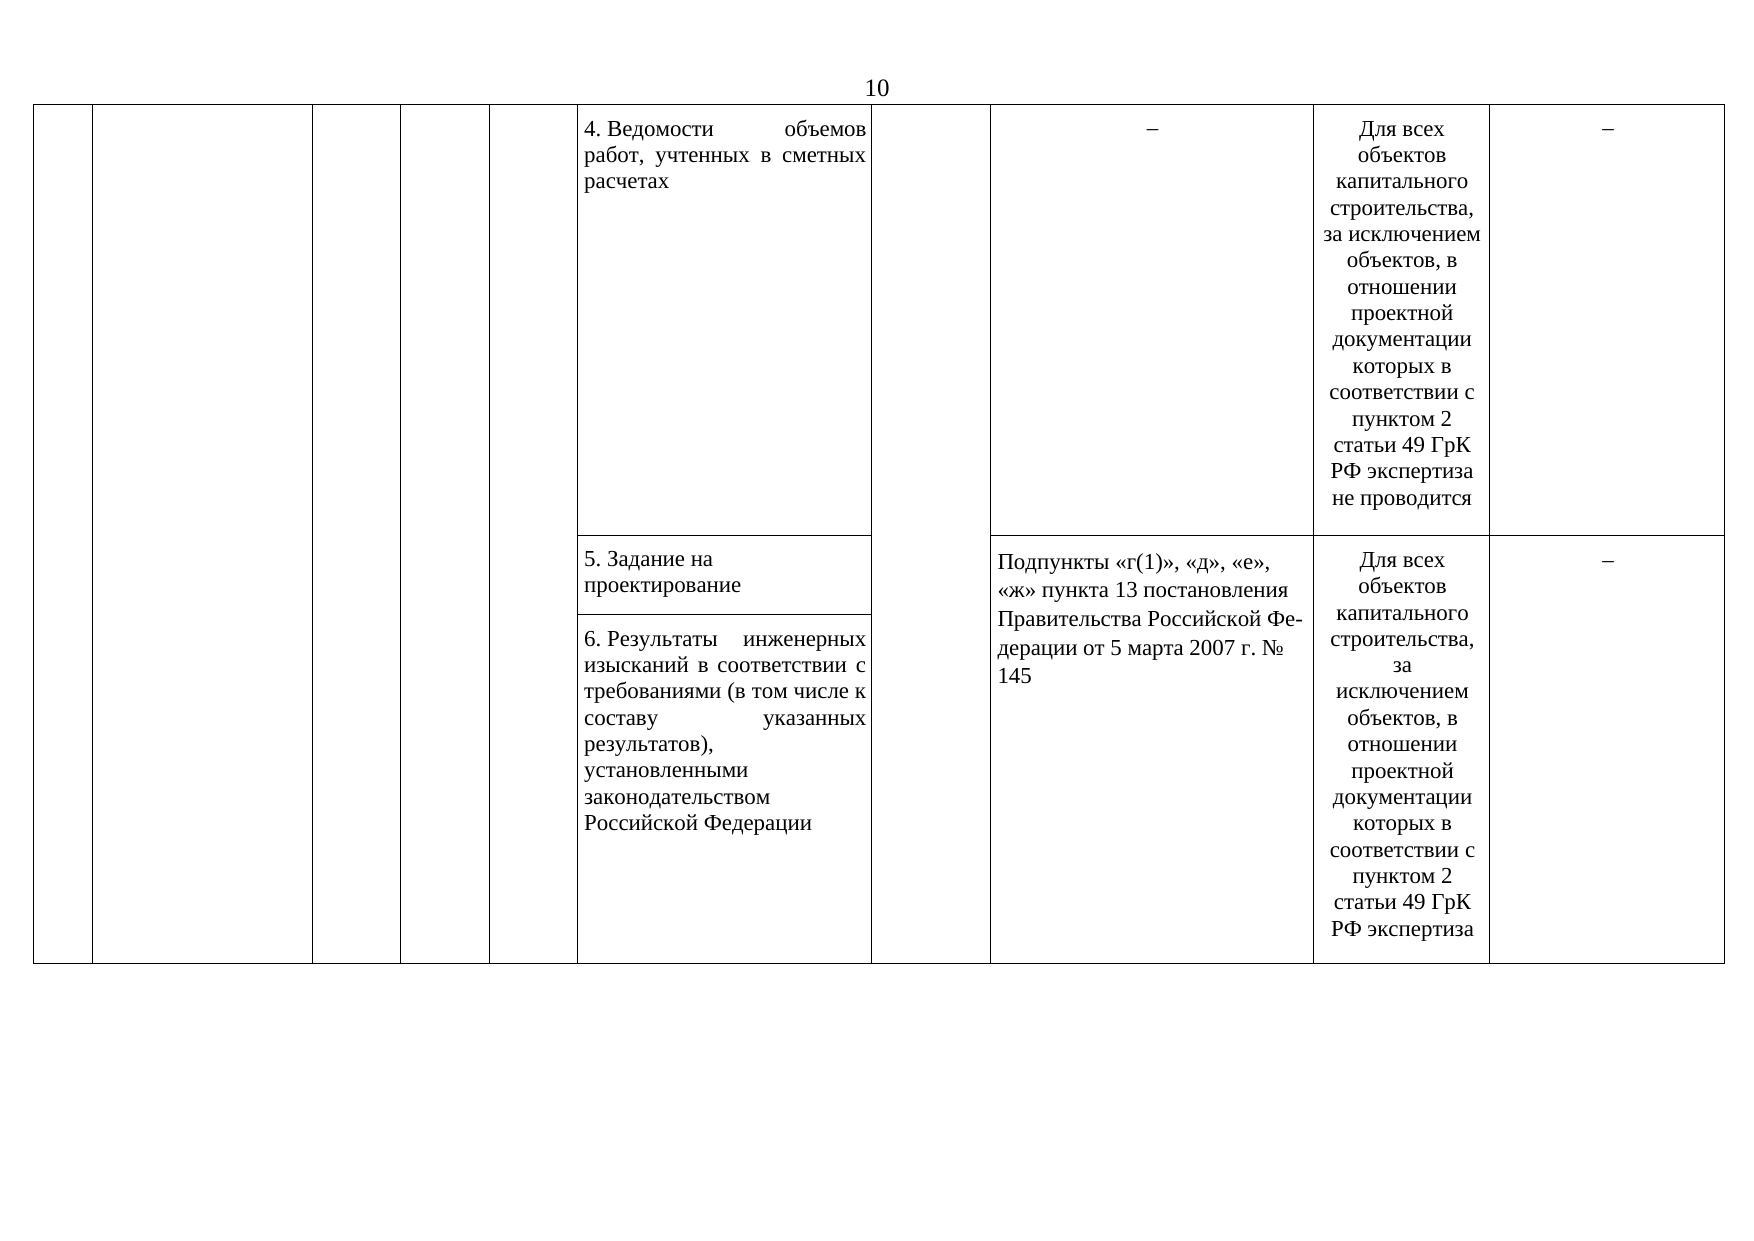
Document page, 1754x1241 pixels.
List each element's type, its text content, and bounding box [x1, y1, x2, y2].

table_cell 6. Результаты инженерных изысканий в соответствии с требованиями (в том числе к составу указанных результатов), установленными законодательством Российской Федерации [578, 615, 871, 963]
table_cell 5. Задание на проектирование [578, 536, 871, 614]
table_cell – [1490, 536, 1724, 963]
table_cell – [991, 105, 1313, 535]
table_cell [1314, 105, 1489, 535]
table_cell – [1490, 105, 1724, 535]
table_cell 4. Ведомости объемов работ, учтенных в сметных расчетах [578, 105, 871, 535]
table_cell Подпункты «г(1)», «д», «е», «ж» пункта 13 постановления Правительства Российской Фе- дерации от 5 марта 2007 г. № 145 [991, 536, 1313, 963]
